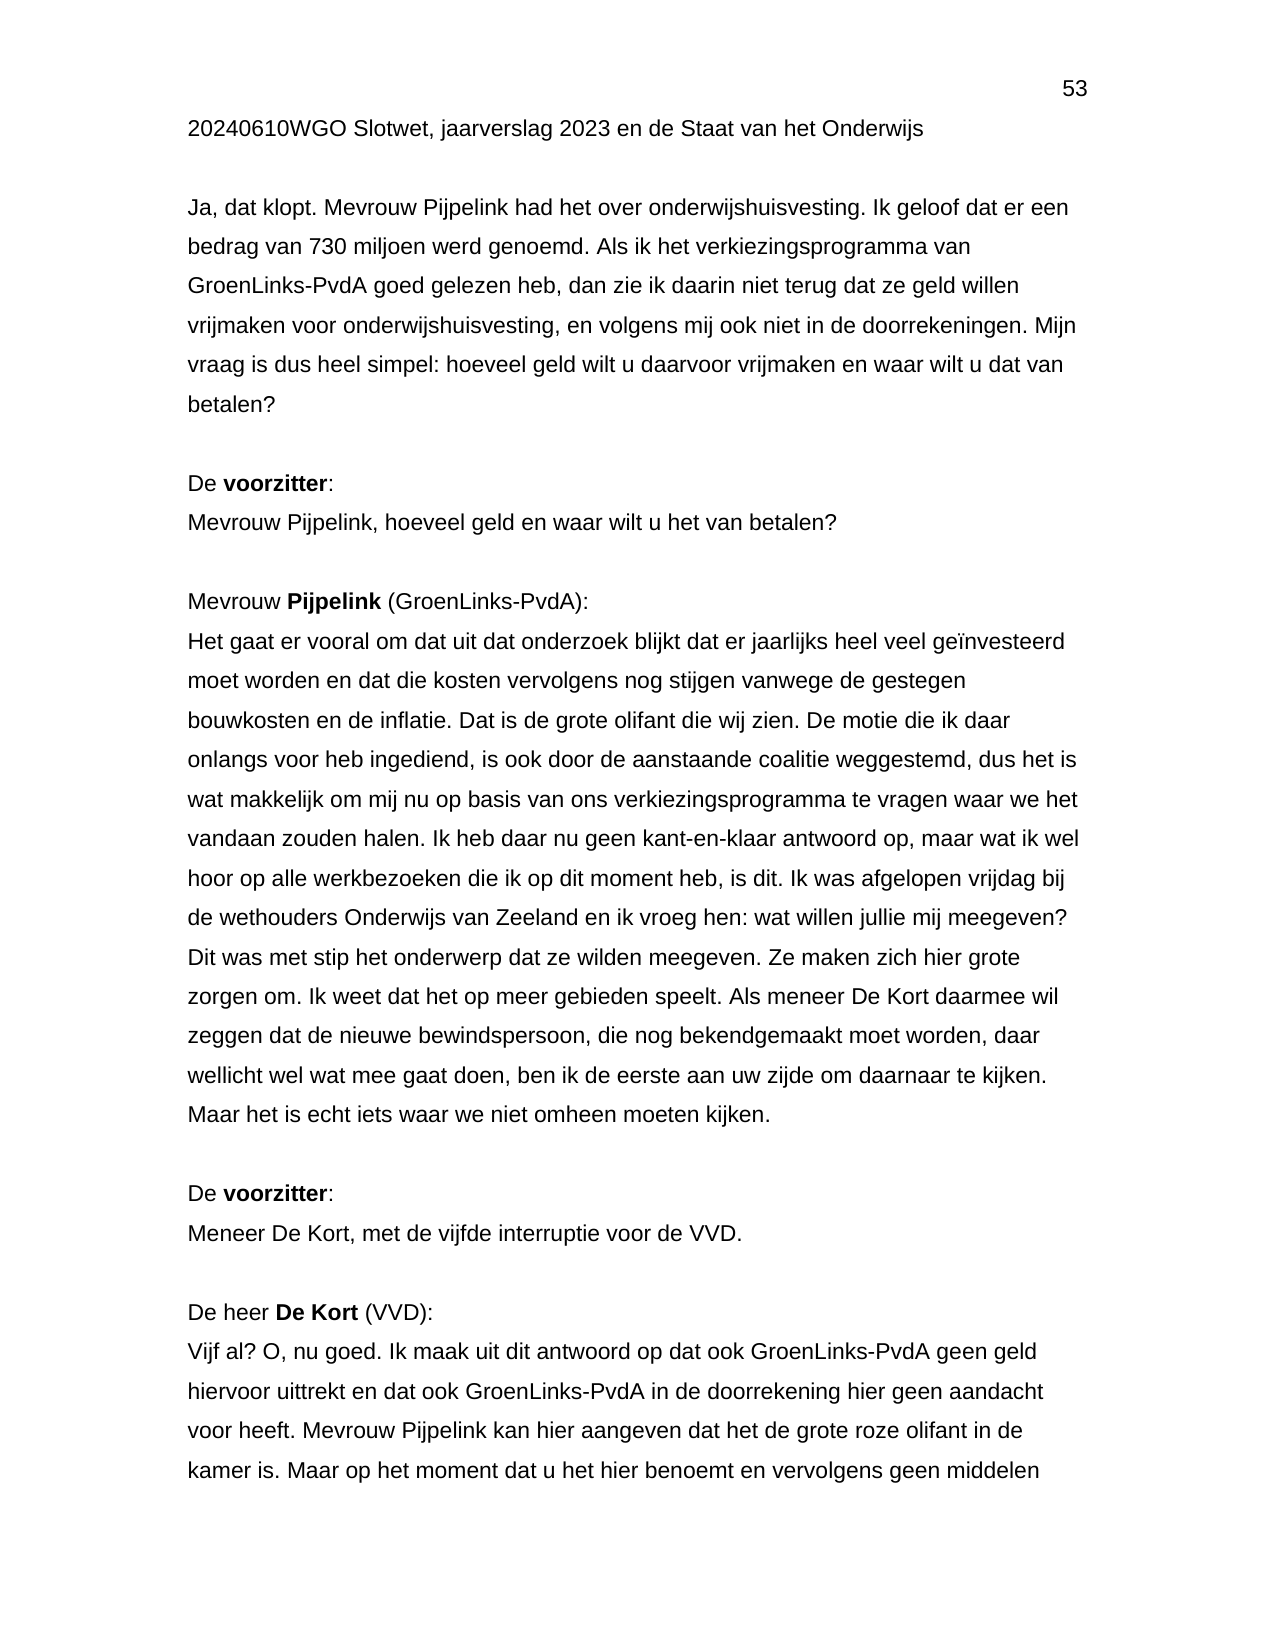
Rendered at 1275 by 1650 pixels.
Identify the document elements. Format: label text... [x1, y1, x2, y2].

text Meneer De Kort, met de vijfde interruptie voor de VVD. [187, 1220, 1087, 1246]
text Het gaat er vooral om dat uit dat onderzoek blijkt dat er jaarlijks heel veel geïnvesteerd moet worden en dat die kosten vervolgens nog stijgen vanwege de gestegen bouwkosten en de inflatie. Dat is de grote olifant die wij zien. De motie die ik daar onlangs voor heb ingediend, is ook door de aanstaande coalitie weggestemd, dus het is wat makkelijk om mij nu op basis van ons verkiezingsprogramma te vragen waar we het vandaan zouden halen. Ik heb daar nu geen kant-en-klaar antwoord op, maar wat ik wel hoor op alle werkbezoeken die ik op dit moment heb, is dit. Ik was afgelopen vrijdag bij de wethouders Onderwijs van Zeeland en ik vroeg hen: wat willen jullie mij meegeven? Dit was met stip het onderwerp dat ze wilden meegeven. Ze maken zich hier grote zorgen om. Ik weet dat het op meer gebieden speelt. Als meneer De Kort daarmee wil zeggen dat de nieuwe bewindspersoon, die nog bekendgemaakt moet worden, daar wellicht wel wat mee gaat doen, ben ik de eerste aan uw zijde om daarnaar te kijken. Maar het is echt iets waar we niet omheen moeten kijken. [187, 628, 1087, 1128]
text De voorzitter: [187, 1180, 1087, 1207]
text Ja, dat klopt. Mevrouw Pijpelink had het over onderwijshuisvesting. Ik geloof dat er een bedrag van 730 miljoen werd genoemd. Als ik het verkiezingsprogramma van GroenLinks-PvdA goed gelezen heb, dan zie ik daarin niet terug dat ze geld willen vrijmaken voor onderwijshuisvesting, en volgens mij ook niet in de doorrekeningen. Mijn vraag is dus heel simpel: hoeveel geld wilt u daarvoor vrijmaken en waar wilt u dat van betalen? [187, 193, 1087, 417]
text De voorzitter: [187, 470, 1087, 496]
text Mevrouw Pijpelink (GroenLinks-PvdA): [187, 588, 1087, 614]
text Mevrouw Pijpelink, hoeveel geld en waar wilt u het van betalen? [187, 509, 1087, 536]
text De heer De Kort (VVD): [187, 1299, 1087, 1325]
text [187, 1338, 1087, 1483]
